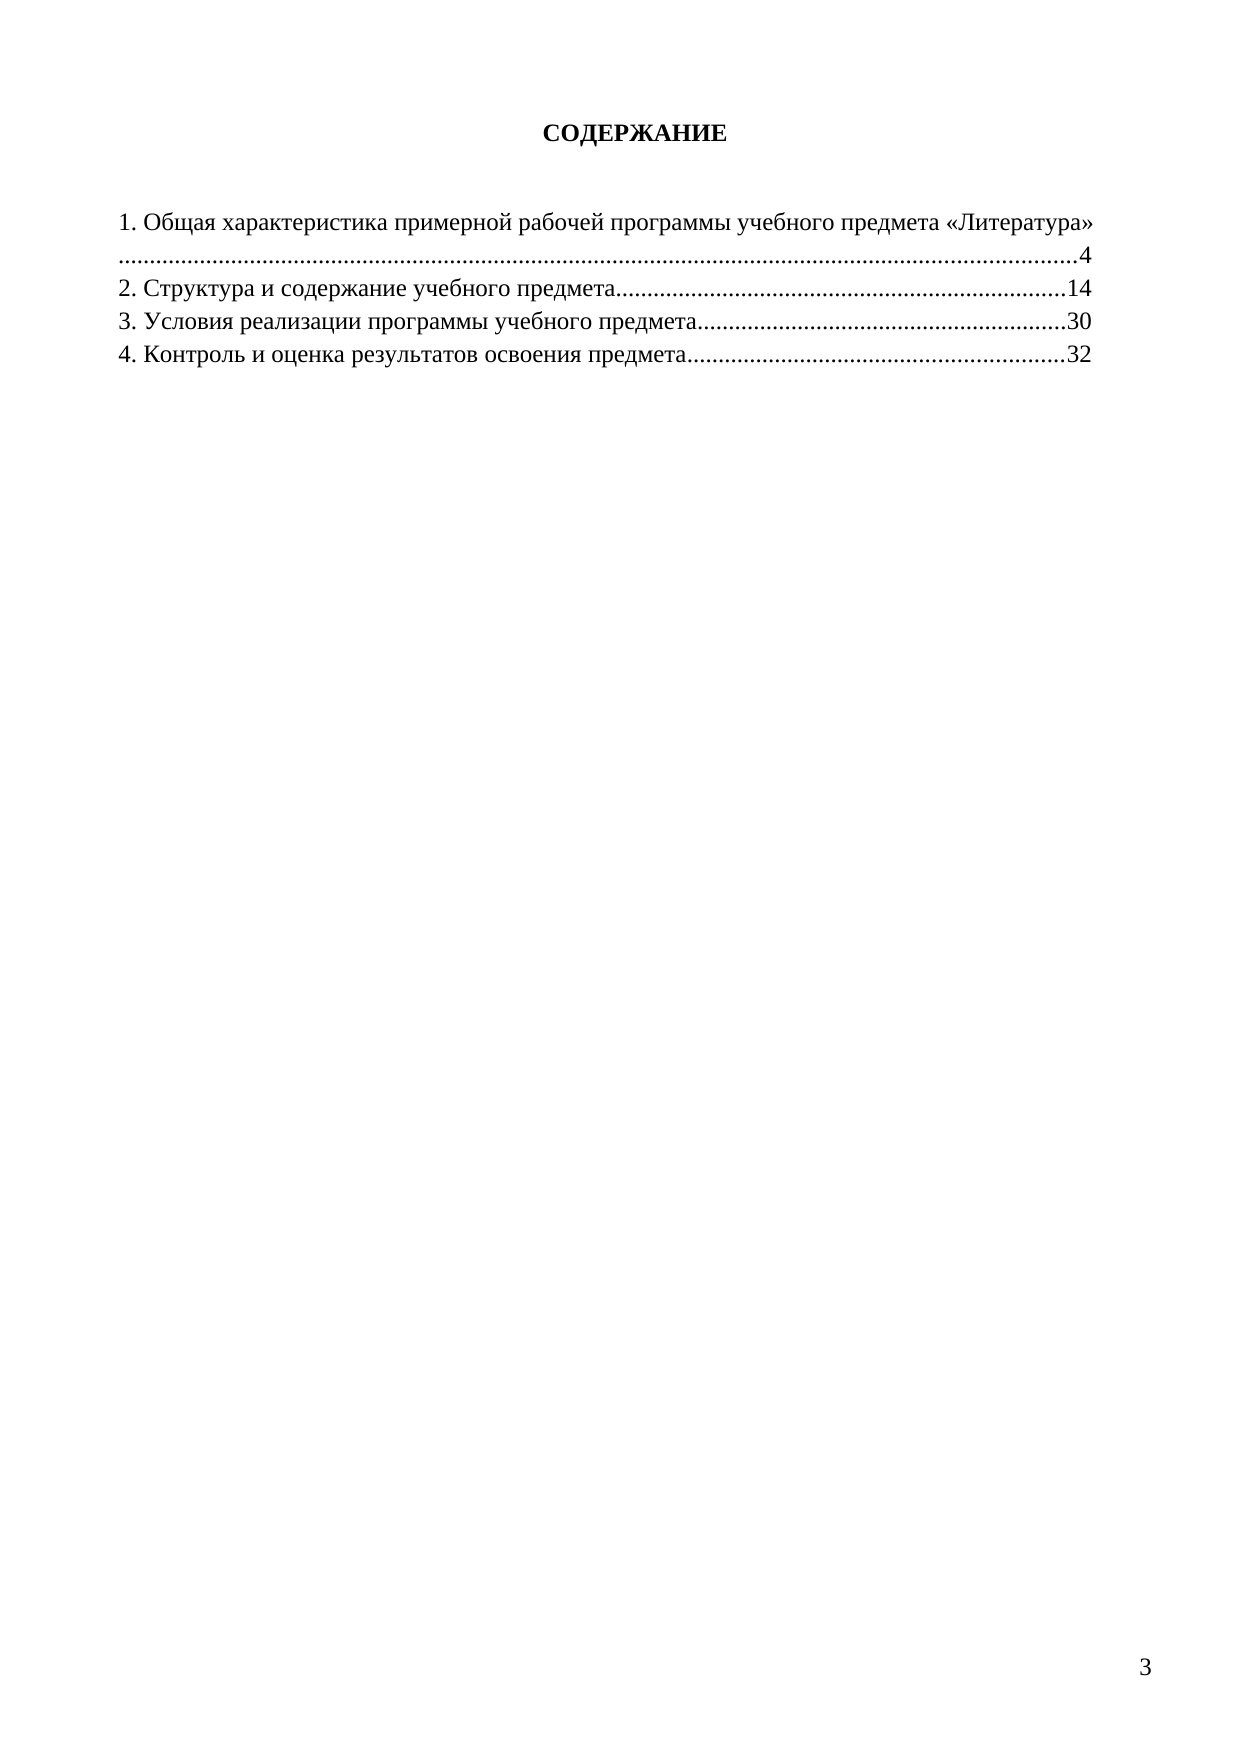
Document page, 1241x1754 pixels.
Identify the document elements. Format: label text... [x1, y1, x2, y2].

text СОДЕРЖАНИЕ [118, 118, 1152, 147]
text 1. Общая характеристика примерной рабочей программы учебного предмета «Литература» 4 [118, 207, 1152, 269]
text 3. Условия реализации программы учебного предмета 30 [118, 306, 1152, 335]
text 4. Контроль и оценка результатов освоения предмета 32 [118, 339, 1152, 368]
text 2. Структура и содержание учебного предмета 14 [118, 273, 1152, 302]
